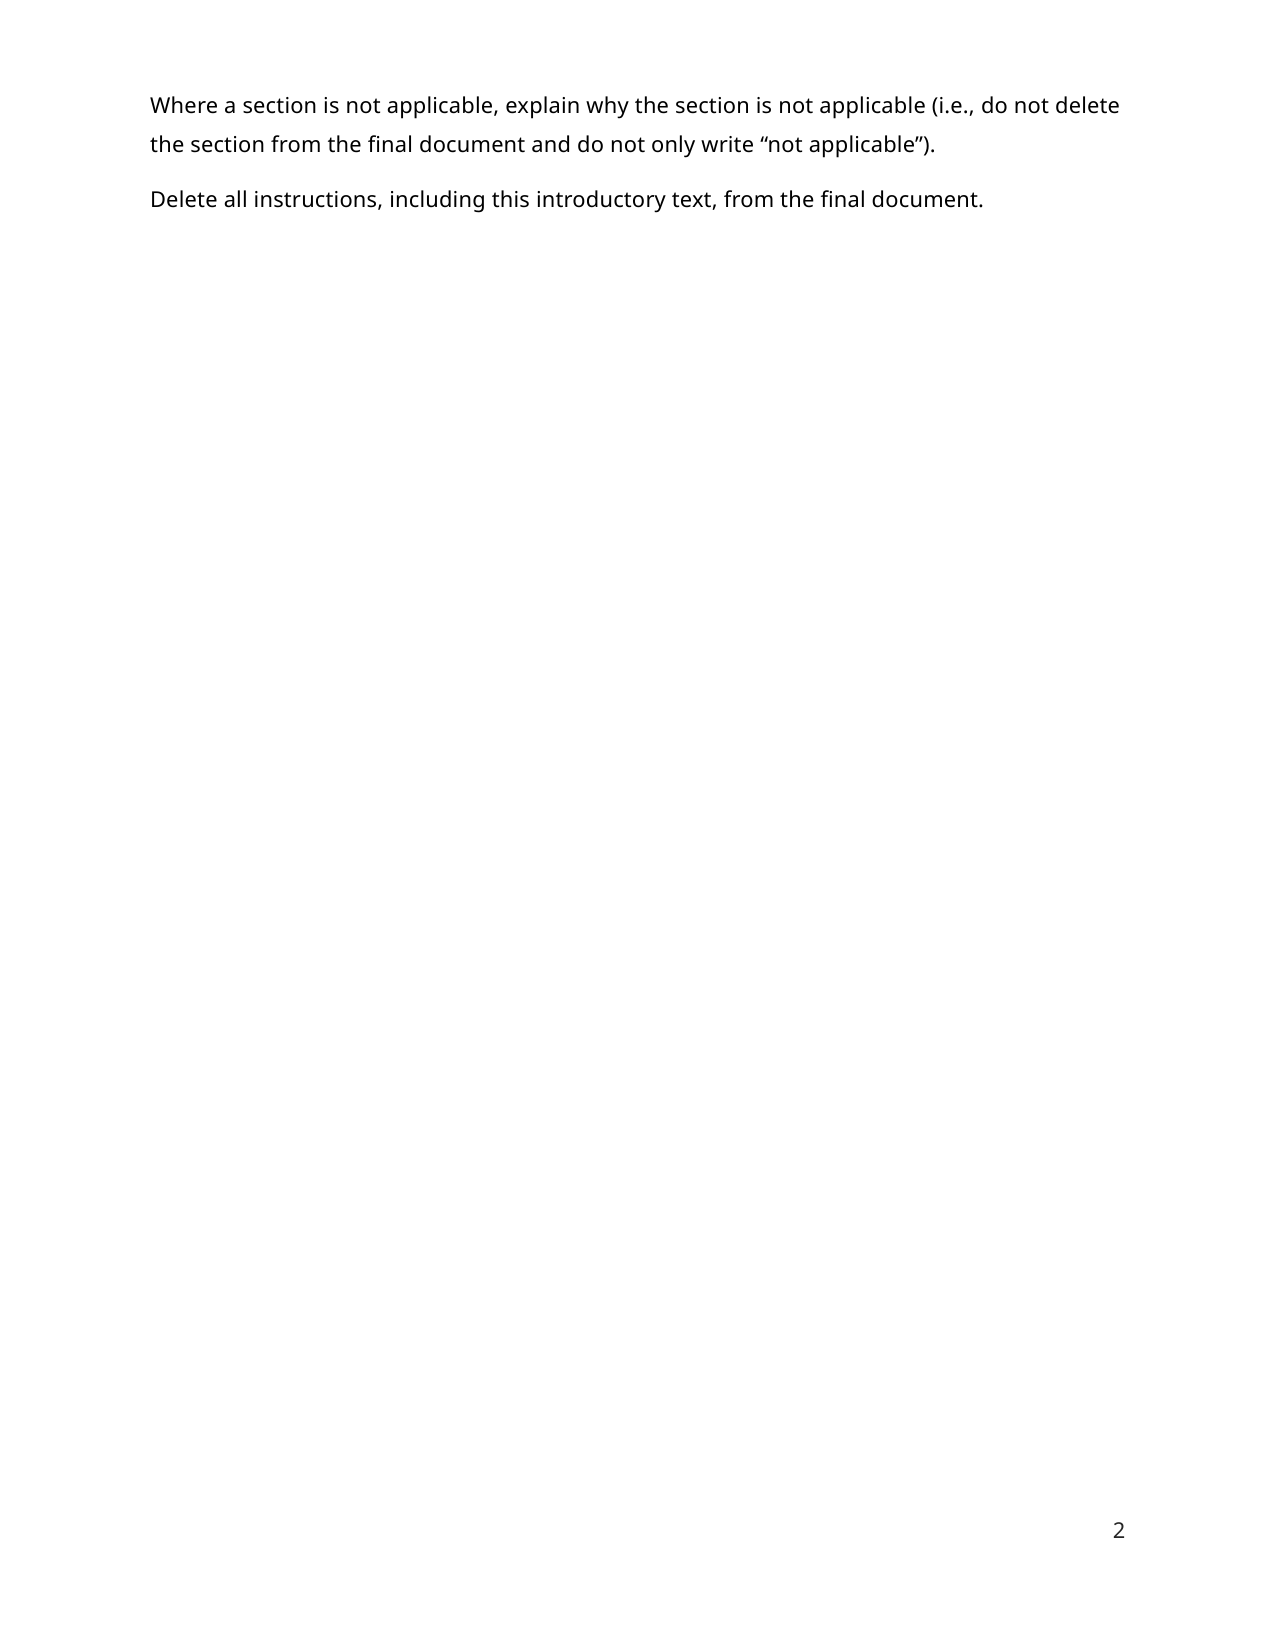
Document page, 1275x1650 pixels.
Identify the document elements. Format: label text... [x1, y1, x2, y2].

text Where a section is not applicable, explain why the section is not applicable (i.e., do not delete the section from the final document and do not only write “not applicable”). [150, 90, 1125, 158]
text Delete all instructions, including this introductory text, from the final document. [150, 184, 1125, 214]
